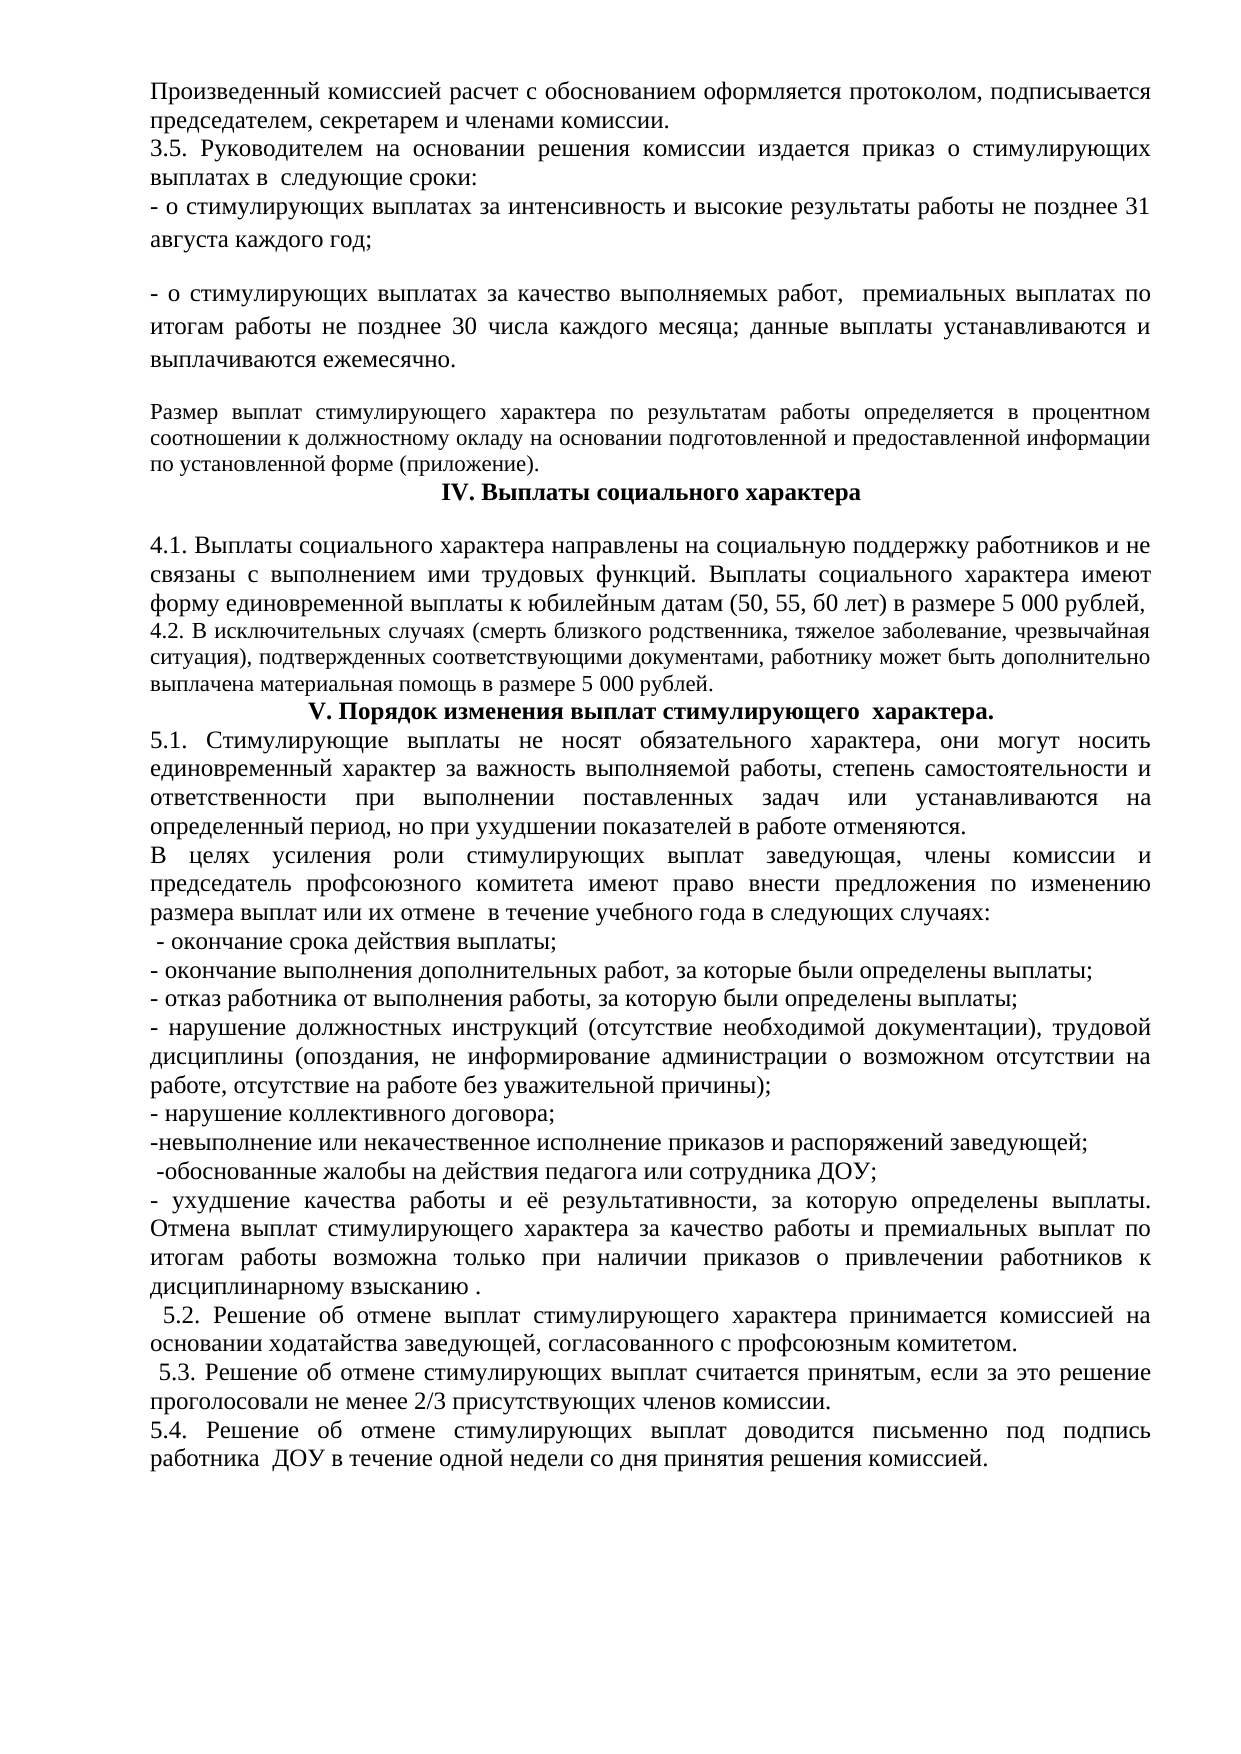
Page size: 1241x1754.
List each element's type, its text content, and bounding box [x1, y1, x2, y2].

text - ухудшение качества работы и её результативности, за которую определены выплаты. Отмена выплат стимулирующего характера за качество работы и премиальных выплат по итогам работы возможна только при наличии приказов о привлечении работников к дисциплинарному взысканию . [150, 1185, 1152, 1300]
text 5.2. Решение об отмене выплат стимулирующего характера принимается комиссией на основании ходатайства заведующей, согласованного с профсоюзным комитетом. [150, 1300, 1152, 1357]
text 4.1. Выплаты социального характера направлены на социальную поддержку работников и не связаны с выполнением ими трудовых функций. Выплаты социального характера имеют форму единовременной выплаты к юбилейным датам (50, 55, б0 лет) в paзмepe 5 000 рублей, [150, 531, 1152, 617]
text - нарушение коллективного договора; [150, 1098, 1152, 1127]
text 5.1. Стимулирующие выплаты не носят обязательного характера, они могут носить единовременный характер за важность выполняемой работы, степень самостоятельности и ответственности при выполнении поставленных задач или устанавливаются на определенный период, но при ухудшении показателей в работе отменяются. [150, 725, 1152, 840]
text V. Порядок изменения выплат стимулирующего характера. [150, 696, 1152, 725]
text - о стимулирующих выплатах за качество выполняемых работ, премиальных выплатах по итогам работы не позднее 30 числа каждого месяца; данные выплаты устанавливаются и выплачиваются ежемесячно. [150, 278, 1152, 373]
text 5.3. Решение об отмене стимулирующих выплат считается принятым, если за это решение проголосовали не менее 2/3 присутствующих членов комиссии. [150, 1357, 1152, 1415]
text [150, 76, 1152, 133]
text - окончание срока действия выплаты; [150, 926, 1152, 955]
text 5.4. Решение об отмене стимулирующих выплат доводится письменно под подпись работника ДОУ в течение одной недели со дня принятия решения комиссией. [150, 1415, 1152, 1472]
text - окончание выполнения дополнительных работ, за которые были определены выплаты; [150, 955, 1152, 983]
text IV. Выплаты социального характера [150, 477, 1152, 506]
text 3.5. Руководителем на основании решения комиссии издается приказ о стимулирующих выплатах в следующие сроки: [150, 133, 1152, 191]
text -невыполнение или некачественное исполнение приказов и распоряжений заведующей; [150, 1127, 1152, 1156]
text - нарушение должностных инструкций (отсутствие необходимой документации), трудовой дисциплины (опоздания, не информирование администрации о возможном отсутствии на работе, отсутствие на работе без уважительной причины); [150, 1012, 1152, 1098]
text - отказ работника от выполнения работы, за которую были определены выплаты; [150, 983, 1152, 1012]
text В целях усиления роли стимулирующих выплат заведующая, члены комиссии и председатель профсоюзного комитета имеют право внести предложения по изменению размера выплат или их отмене в течение учебного года в следующих случаях: [150, 840, 1152, 926]
text 4.2. В исключительных случаях (смерть близкого родственника, тяжелое заболевание, чрезвычайная ситуация), подтвержденных соответствующими документами, работнику может быть дополнительно выплачена материальная помощь в размере 5 000 рублей. [150, 617, 1152, 696]
text Размер выплат стимулирующего характера по результатам работы определяется в процентном соотношении к должностному окладу на основании подготовленной и предоставленной информации по установленной форме (приложение). [150, 398, 1152, 477]
text -обоснованные жалобы на действия педагога или сотрудника ДОУ; [150, 1156, 1152, 1185]
text - о стимулирующих выплатах за интенсивность и высокие результаты работы не позднее 31 авгyста каждого год; [150, 191, 1152, 253]
